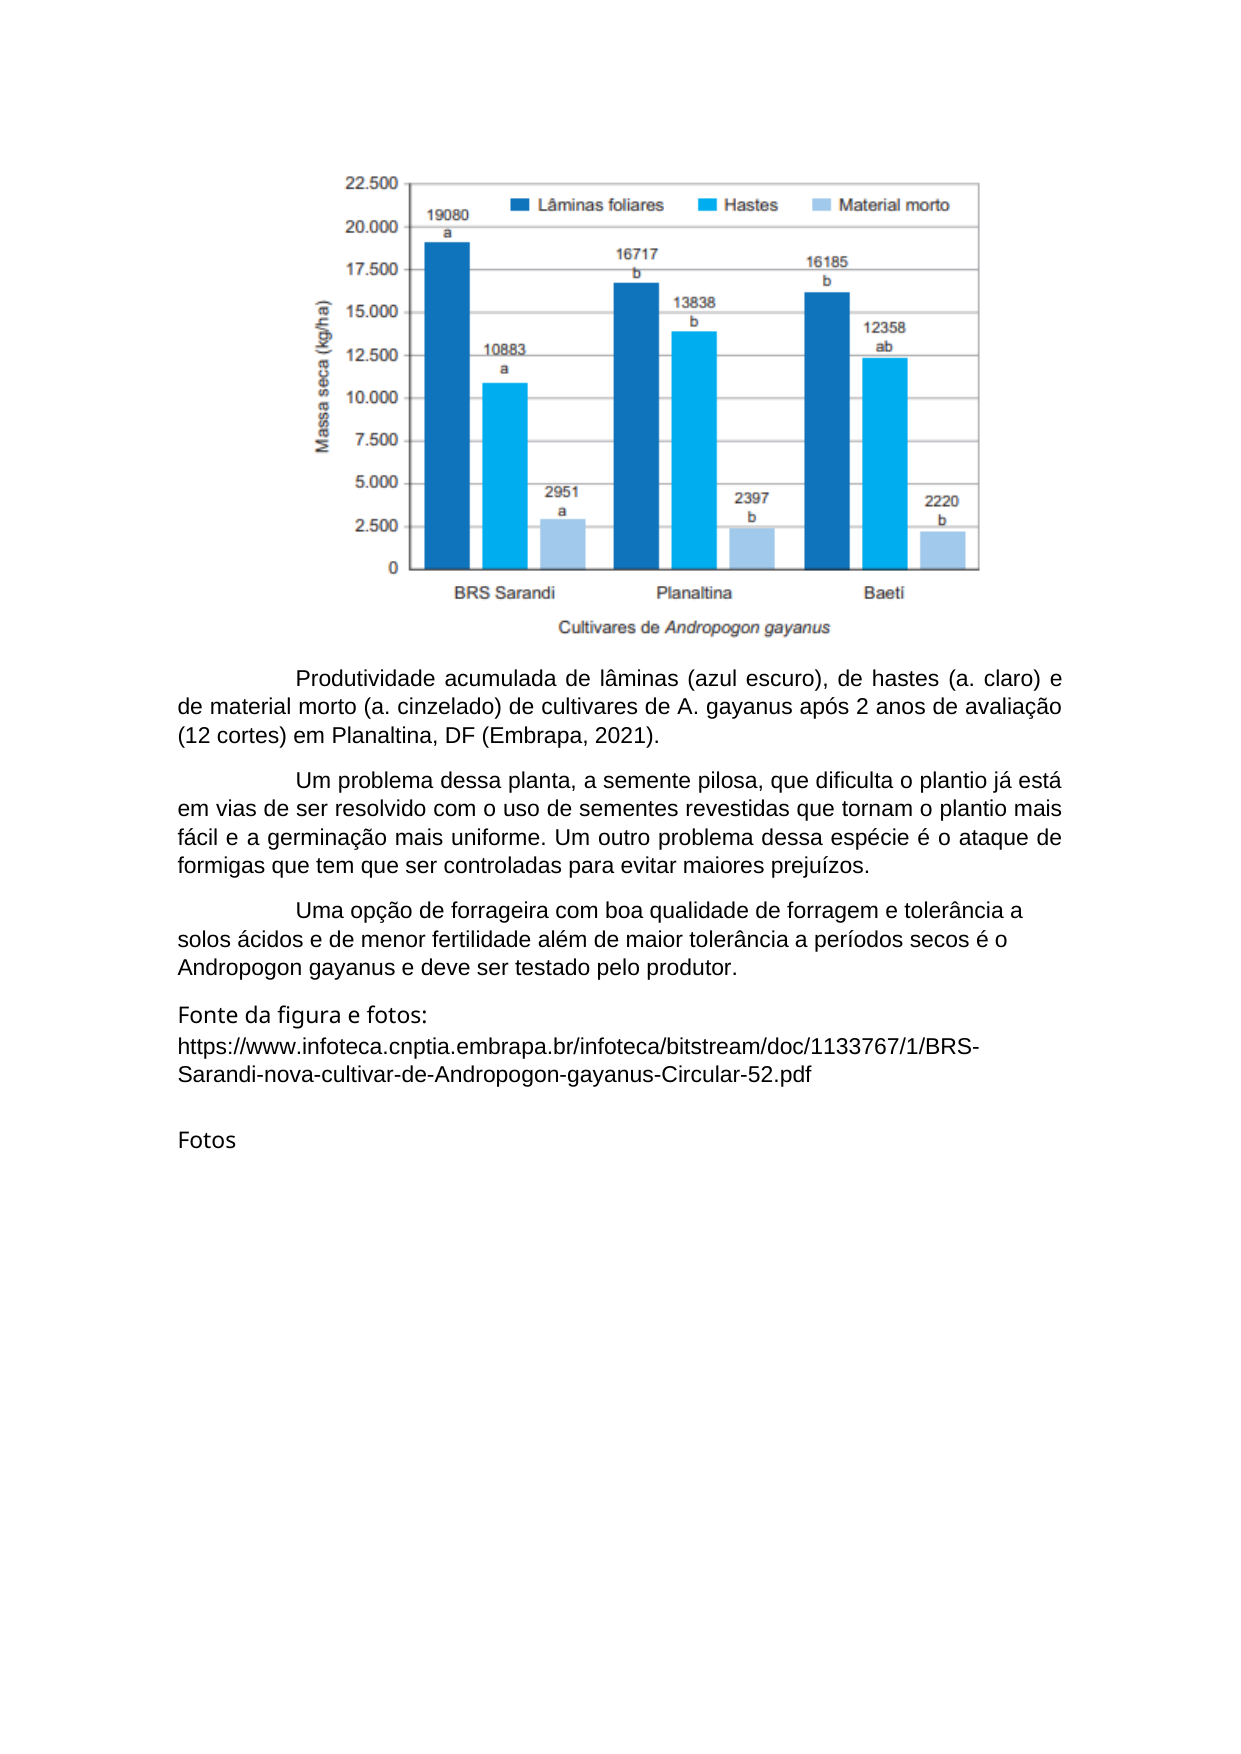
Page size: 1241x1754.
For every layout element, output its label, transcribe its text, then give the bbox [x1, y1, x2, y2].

text Uma opção de forrageira com boa qualidade de forragem e tolerância a solos ácidos e de menor fertilidade além de maior tolerância a períodos secos é o Andropogon gayanus e deve ser testado pelo produtor. [177, 897, 1063, 981]
list Fonte da figura e fotos: [177, 999, 1063, 1031]
text Produtividade acumulada de lâminas (azul escuro), de hastes (a. claro) e de material morto (a. cinzelado) de cultivares de A. gayanus após 2 anos de avaliação (12 cortes) em Planaltina, DF (Embrapa, 2021). [177, 665, 1063, 748]
list https://www.infoteca.cnptia.embrapa.br/infoteca/bitstream/doc/1133767/1/BRS-Sarandi-nova-cultivar-de-Andropogon-gayanus-Circular-52.pdf [177, 1033, 1063, 1088]
list Fotos [177, 1124, 1063, 1155]
text Um problema dessa planta, a semente pilosa, que dificulta o plantio já está em vias de ser resolvido com o uso de sementes revestidas que tornam o plantio mais fácil e a germinação mais uniforme. Um outro problema dessa espécie é o ataque de formigas que tem que ser controladas para evitar maiores prejuízos. [177, 767, 1063, 878]
picture [295, 147, 1033, 646]
